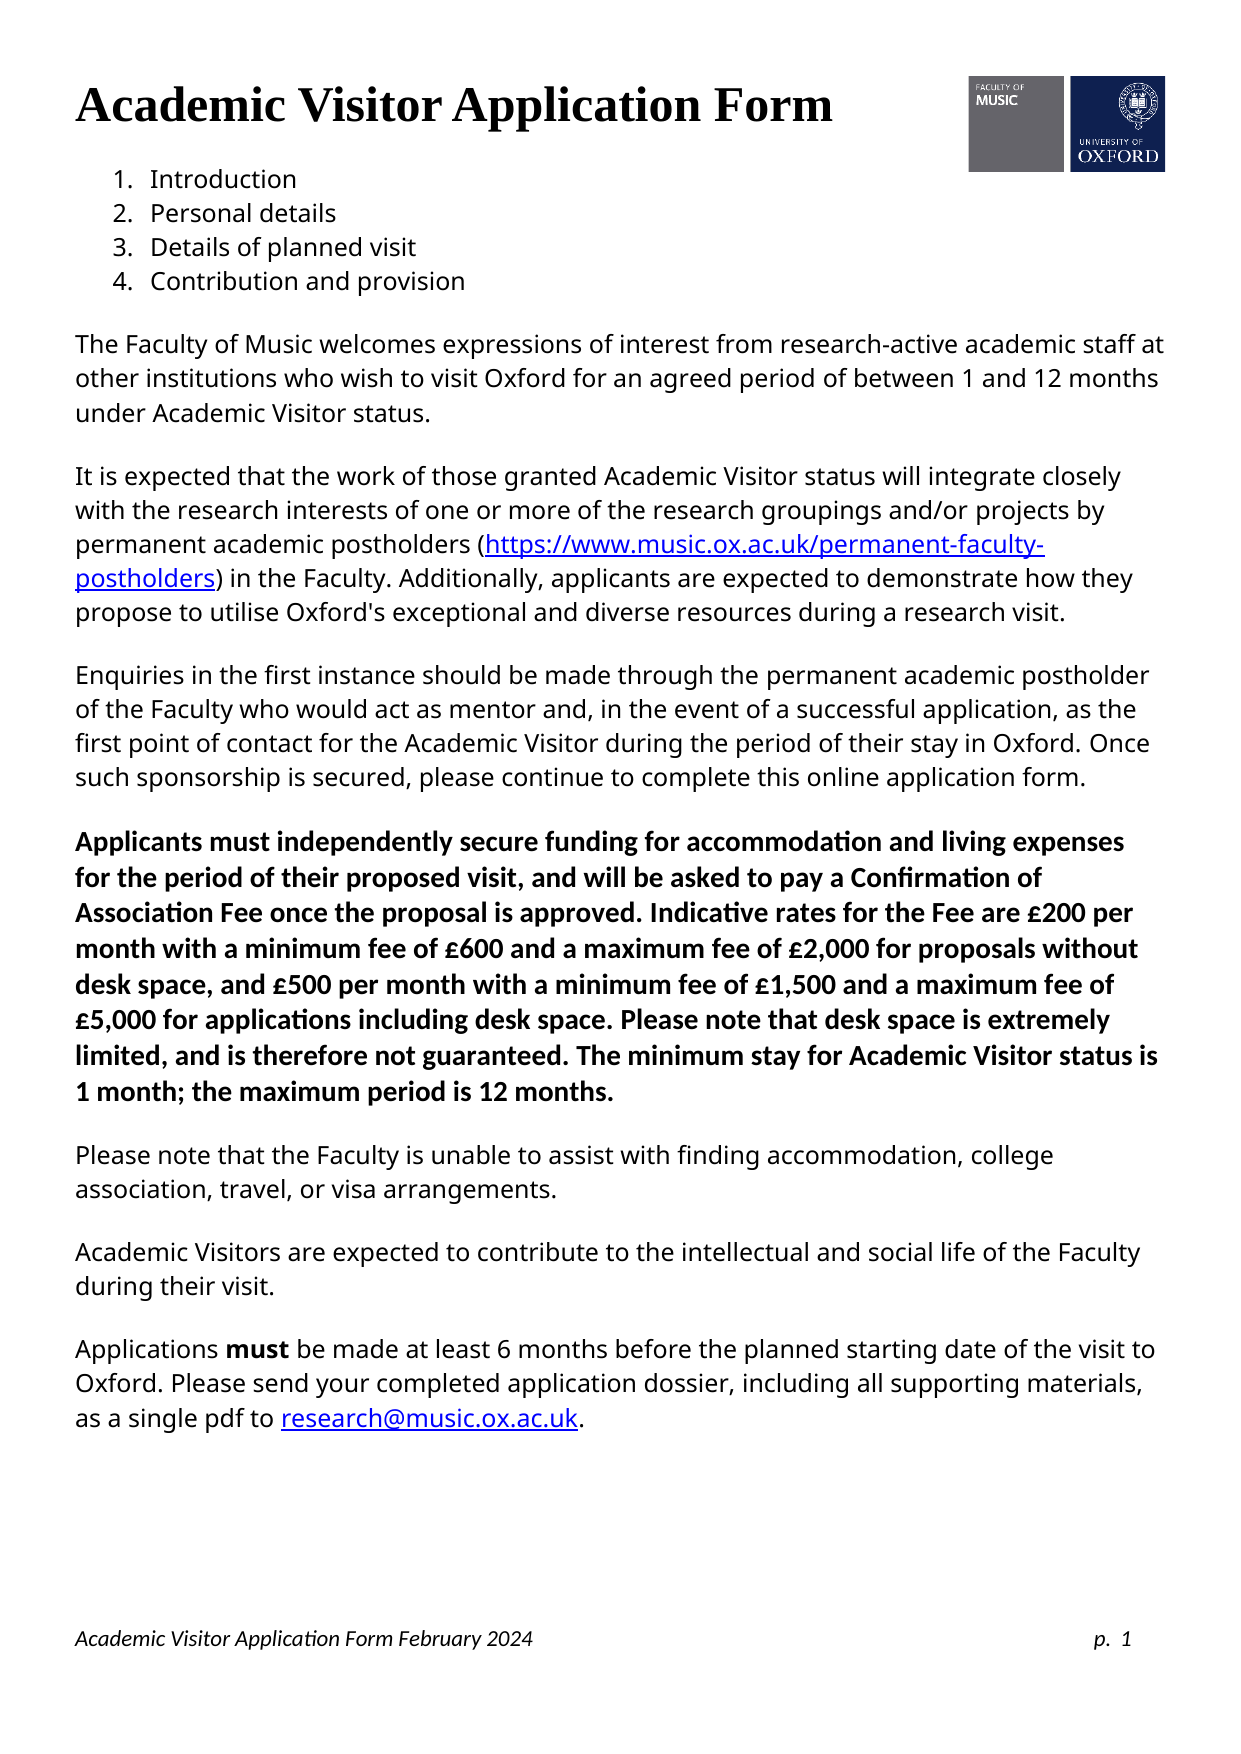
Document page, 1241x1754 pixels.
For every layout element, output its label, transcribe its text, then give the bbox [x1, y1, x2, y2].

text It is expected that the work of those granted Academic Visitor status will integrate closely with the research interests of one or more of the research groupings and/or projects by permanent academic postholders (https://www.music.ox.ac.uk/permanent-faculty-postholders) in the Faculty. Additionally, applicants are expected to demonstrate how they propose to utilise Oxford's exceptional and diverse resources during a research visit. [75, 458, 1165, 629]
text Academic Visitors are expected to contribute to the intellectual and social life of the Faculty during their visit. [75, 1235, 1165, 1303]
list Introduction [112, 162, 1165, 196]
list Details of planned visit [112, 230, 1165, 264]
text The Faculty of Music welcomes expressions of interest from research-active academic staff at other institutions who wish to visit Oxford for an agreed period of between 1 and 12 months under Academic Visitor status. [75, 327, 1165, 429]
text Applications must be made at least 6 months before the planned starting date of the visit to Oxford. Please send your completed application dossier, including all supporting materials, as a single pdf to research@music.ox.ac.uk. [75, 1332, 1165, 1434]
text Academic Visitor Application Form [75, 75, 1165, 132]
list Contribution and provision [112, 264, 1165, 298]
list Personal details [112, 196, 1165, 230]
text Please note that the Faculty is unable to assist with finding accommodation, college association, travel, or visa arrangements. [75, 1137, 1165, 1206]
picture [968, 76, 1166, 172]
text Applicants must independently secure funding for accommodation and living expenses for the period of their proposed visit, and will be asked to pay a Confirmation of Association Fee once the proposal is approved. Indicative rates for the Fee are £200 per month with a minimum fee of £600 and a maximum fee of £2,000 for proposals without desk space, and £500 per month with a minimum fee of £1,500 and a maximum fee of £5,000 for applications including desk space. Please note that desk space is extremely limited, and is therefore not guaranteed. The minimum stay for Academic Visitor status is 1 month; the maximum period is 12 months. [75, 823, 1165, 1108]
text Enquiries in the first instance should be made through the permanent academic postholder of the Faculty who would act as mentor and, in the event of a successful application, as the first point of contact for the Academic Visitor during the period of their stay in Oxford. Once such sponsorship is secured, please continue to complete this online application form. [75, 658, 1165, 794]
